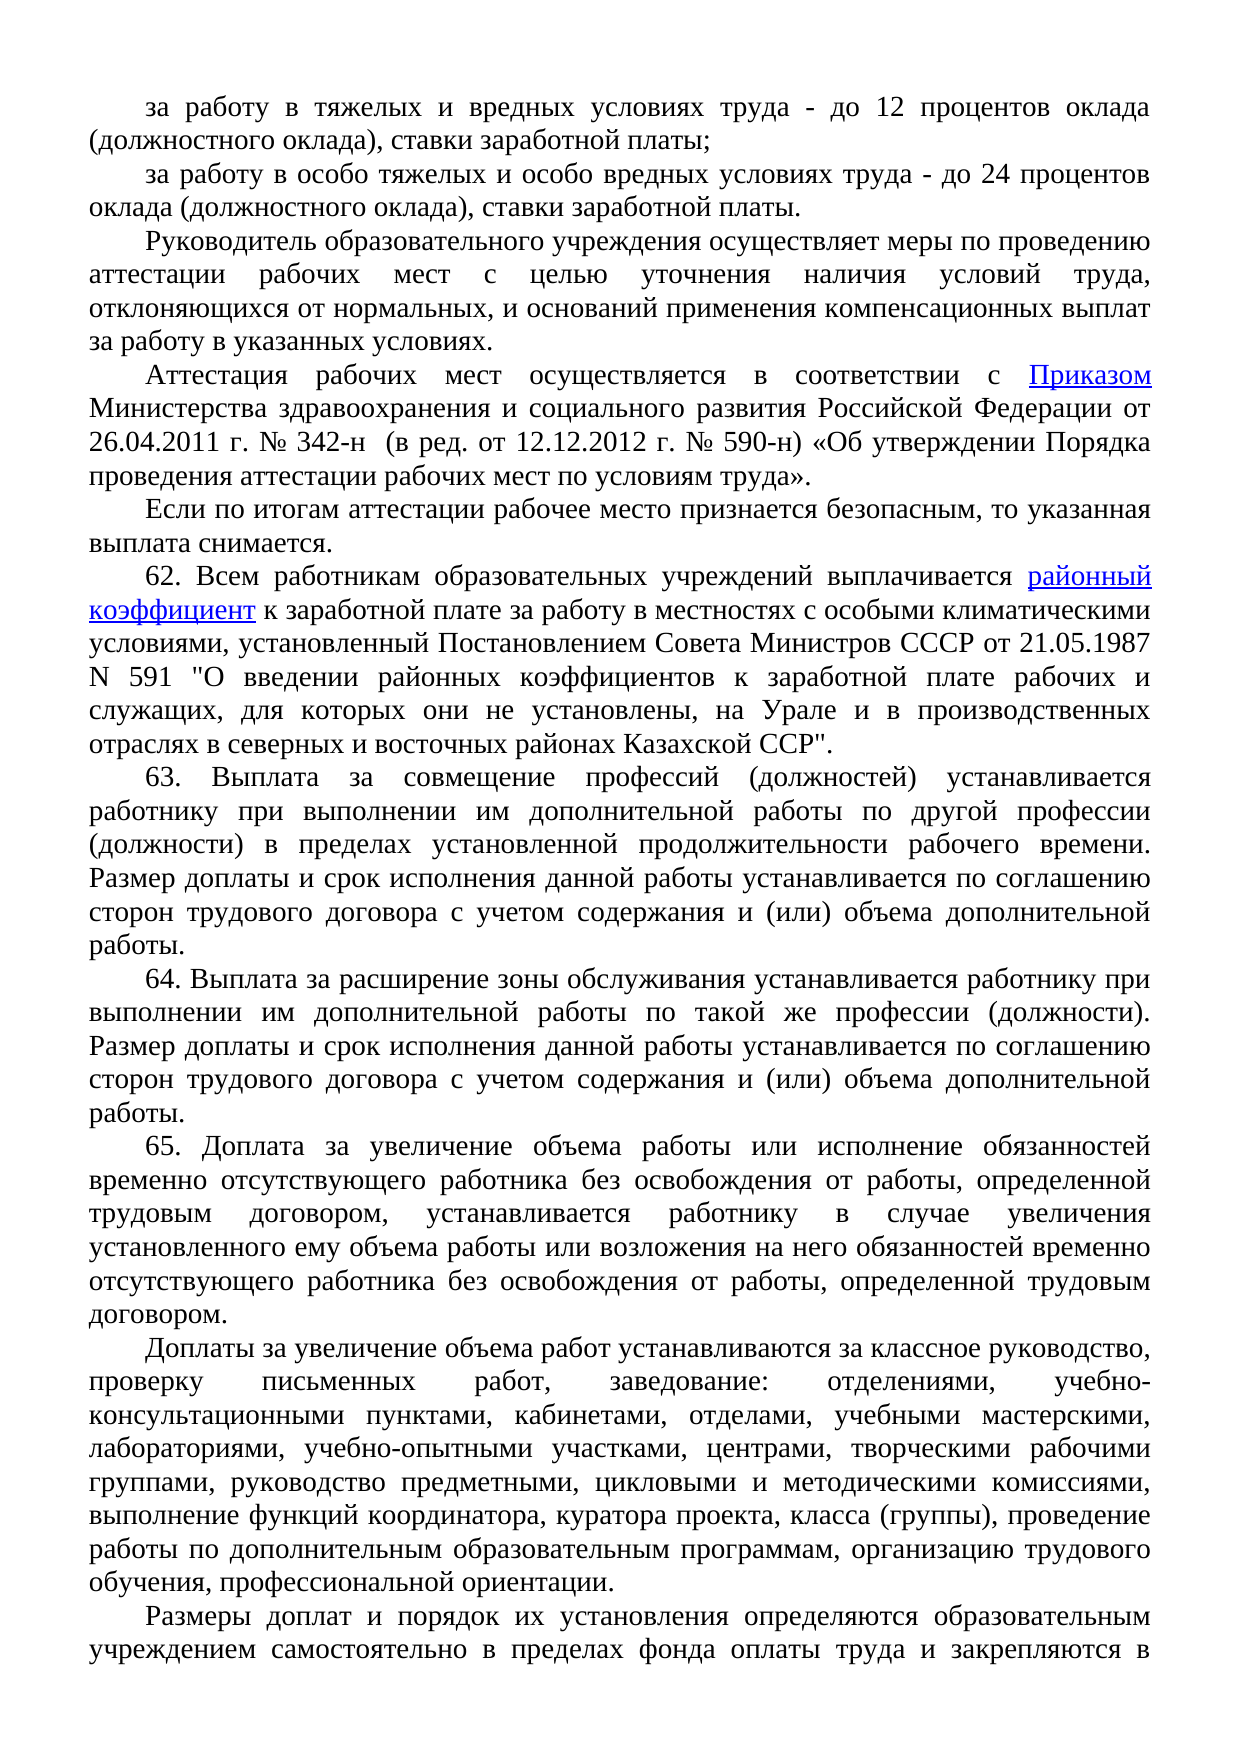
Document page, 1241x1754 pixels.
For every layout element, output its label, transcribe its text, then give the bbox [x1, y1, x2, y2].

text за работу в тяжелых и вредных условиях труда - до 12 процентов оклада (должностного оклада), ставки заработной платы; [89, 89, 1152, 156]
text 64. Выплата за расширение зоны обслуживания устанавливается работнику при выполнении им дополнительной работы по такой же профессии (должности). Размер доплаты и срок исполнения данной работы устанавливается по соглашению сторон трудового договора с учетом содержания и (или) объема дополнительной работы. [89, 961, 1152, 1128]
text 65. Доплата за увеличение объема работы или исполнение обязанностей временно отсутствующего работника без освобождения от работы, определенной трудовым договором, устанавливается работнику в случае увеличения установленного ему объема работы или возложения на него обязанностей временно отсутствующего работника без освобождения от работы, определенной трудовым договором. [89, 1128, 1152, 1330]
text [89, 1598, 1152, 1665]
text Аттестация рабочих мест осуществляется в соответствии с Приказом Министерства здравоохранения и социального развития Российской Федерации от 26.04.2011 г. № 342-н (в ред. от 12.12.2012 г. № 590-н) «Об утверждении Порядка проведения аттестации рабочих мест по условиям труда». [89, 357, 1152, 491]
text 62. Всем работникам образовательных учреждений выплачивается районный коэффициент к заработной плате за работу в местностях с особыми климатическими условиями, установленный Постановлением Совета Министров СССР от 21.05.1987 N 591 "О введении районных коэффициентов к заработной плате рабочих и служащих, для которых они не установлены, на Урале и в производственных отраслях в северных и восточных районах Казахской ССР". [89, 558, 1152, 759]
text Если по итогам аттестации рабочее место признается безопасным, то указанная выплата снимается. [89, 491, 1152, 558]
text Доплаты за увеличение объема работ устанавливаются за классное руководство, проверку письменных работ, заведование: отделениями, учебно-консультационными пунктами, кабинетами, отделами, учебными мастерскими, лабораториями, учебно-опытными участками, центрами, творческими рабочими группами, руководство предметными, цикловыми и методическими комиссиями, выполнение функций координатора, куратора проекта, класса (группы), проведение работы по дополнительным образовательным программам, организацию трудового обучения, профессиональной ориентации. [89, 1330, 1152, 1598]
text 63. Выплата за совмещение профессий (должностей) устанавливается работнику при выполнении им дополнительной работы по другой профессии (должности) в пределах установленной продолжительности рабочего времени. Размер доплаты и срок исполнения данной работы устанавливается по соглашению сторон трудового договора с учетом содержания и (или) объема дополнительной работы. [89, 759, 1152, 961]
text Руководитель образовательного учреждения осуществляет меры по проведению аттестации рабочих мест с целью уточнения наличия условий труда, отклоняющихся от нормальных, и оснований применения компенсационных выплат за работу в указанных условиях. [89, 223, 1152, 357]
text за работу в особо тяжелых и особо вредных условиях труда - до 24 процентов оклада (должностного оклада), ставки заработной платы. [89, 156, 1152, 223]
